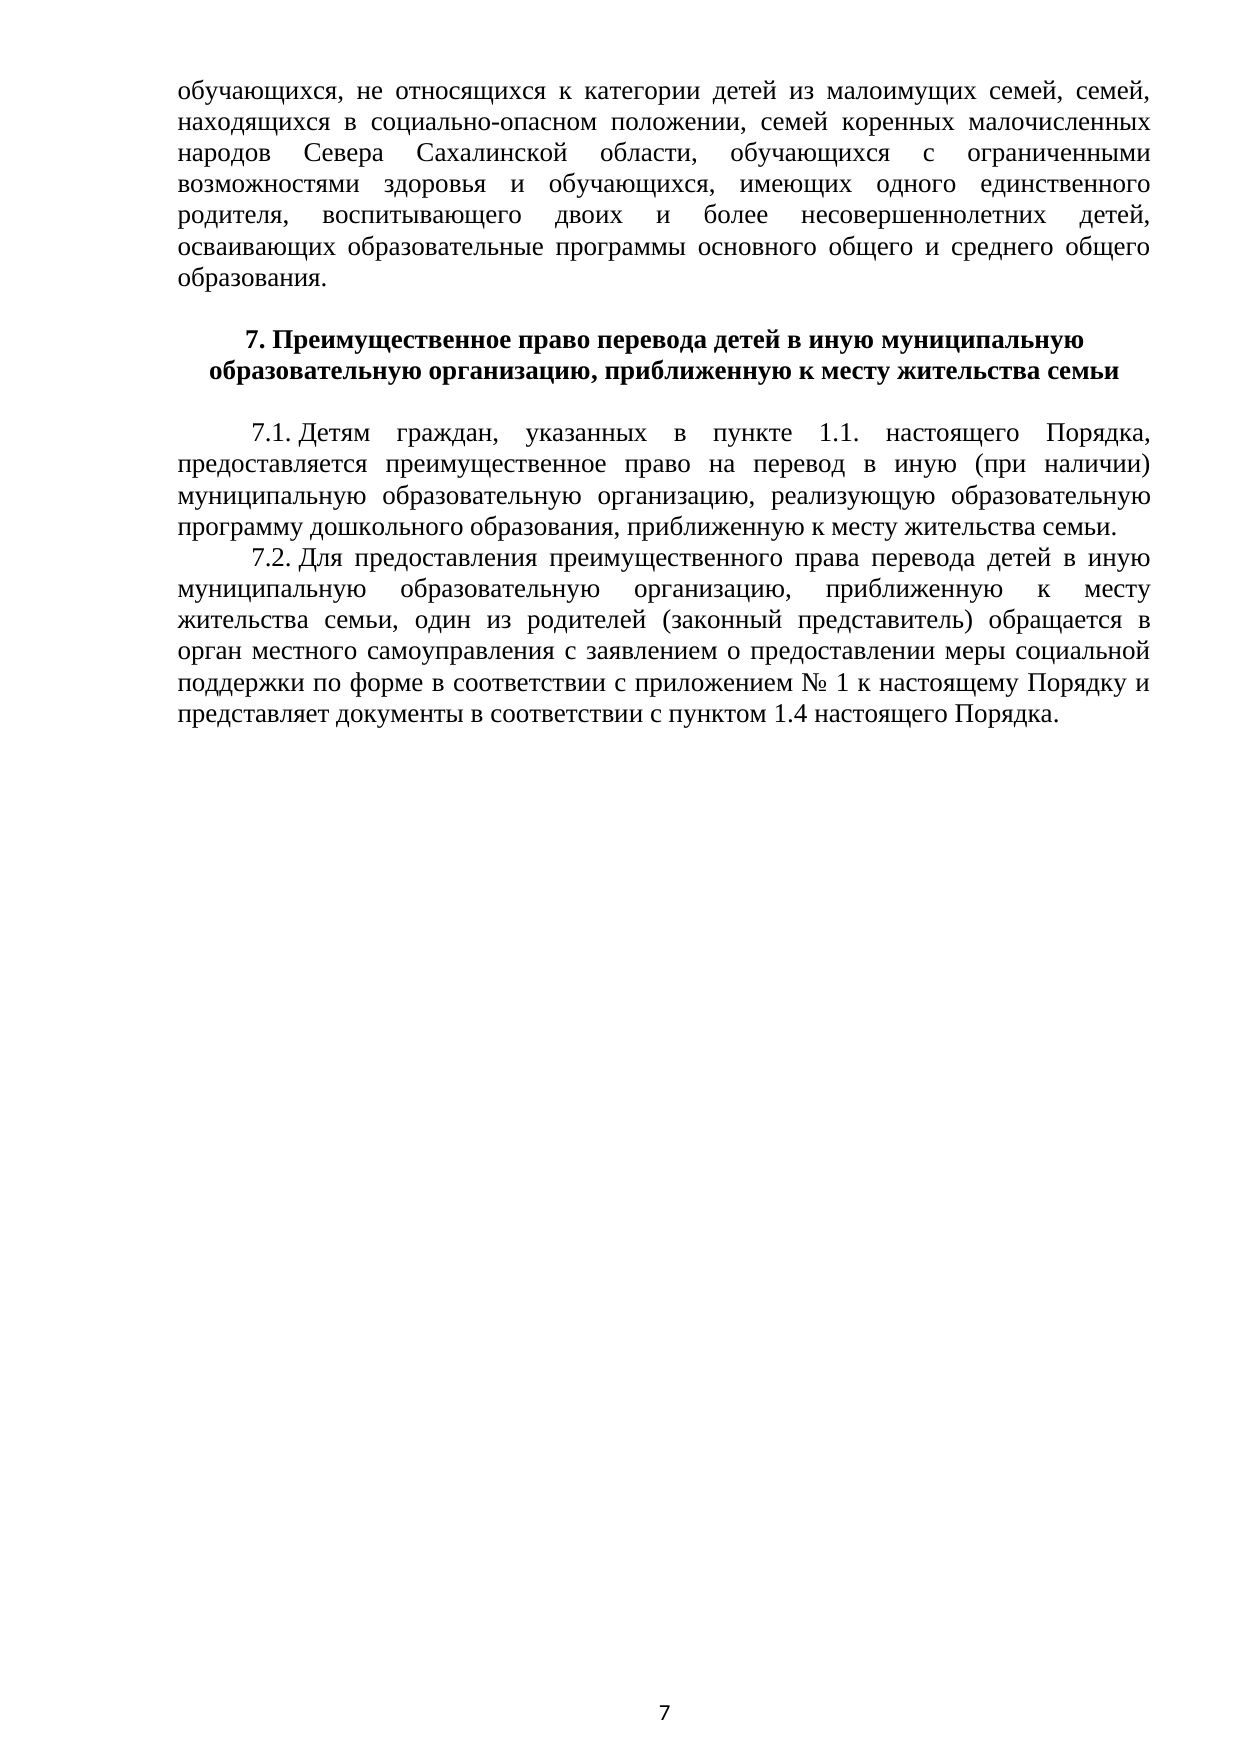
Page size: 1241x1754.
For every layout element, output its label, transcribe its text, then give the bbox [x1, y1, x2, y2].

text 7.1. Детям граждан, указанных в пункте 1.1. настоящего Порядка, предоставляется преимущественное право на перевод в иную (при наличии) муниципальную образовательную организацию, реализующую образовательную программу дошкольного образования, приближенную к месту жительства семьи. [177, 416, 1152, 541]
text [177, 74, 1152, 292]
text 7. Преимущественное право перевода детей в иную муниципальную образовательную организацию, приближенную к месту жительства семьи [177, 323, 1152, 385]
text 7.2. Для предоставления преимущественного права перевода детей в иную муниципальную образовательную организацию, приближенную к месту жительства семьи, один из родителей (законный представитель) обращается в орган местного самоуправления с заявлением о предоставлении меры социальной поддержки по форме в соответствии с приложением № 1 к настоящему Порядку и представляет документы в соответствии с пунктом 1.4 настоящего Порядка. [177, 541, 1152, 728]
